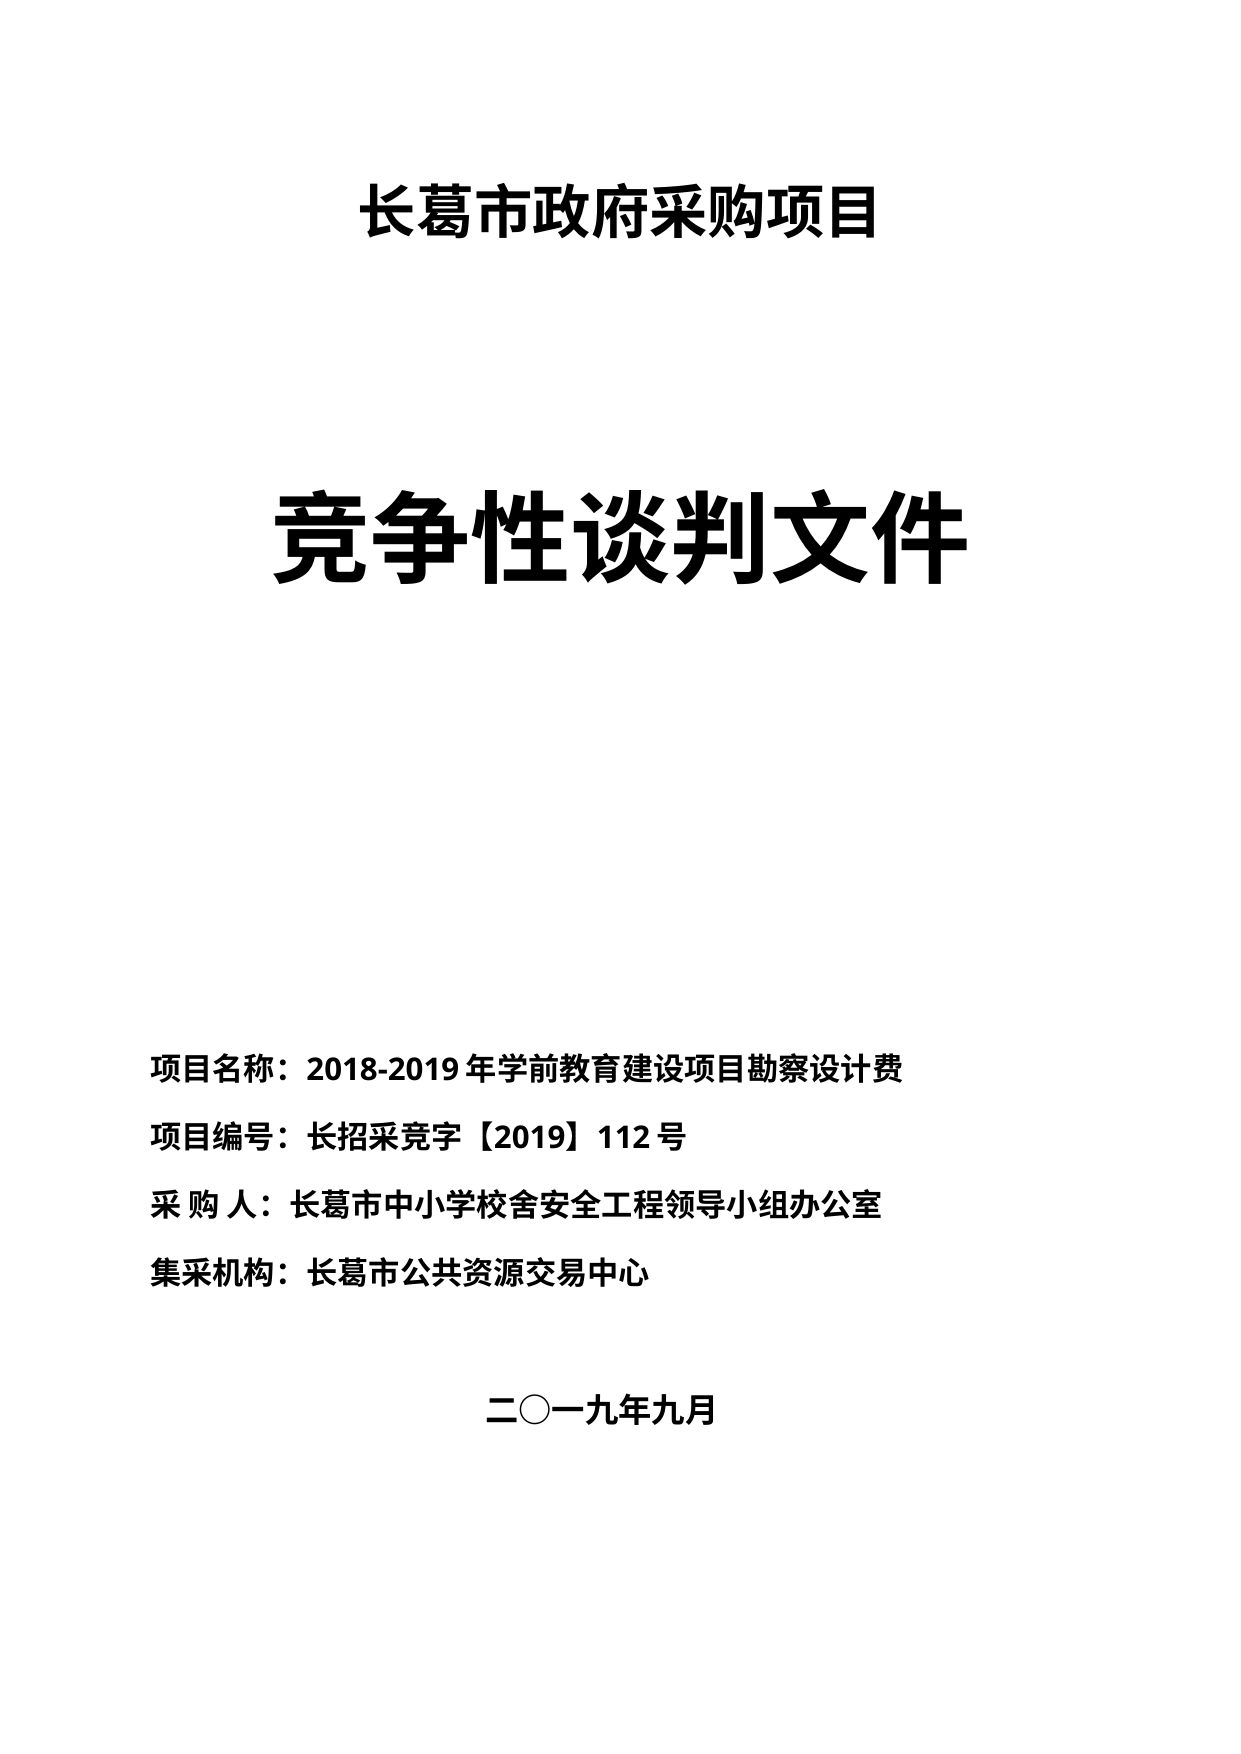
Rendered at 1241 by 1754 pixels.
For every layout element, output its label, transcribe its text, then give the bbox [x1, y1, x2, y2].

text 竞争性谈判文件 [150, 460, 1090, 604]
text 项目名称：2018-2019年学前教育建设项目勘察设计费 [150, 1044, 1090, 1089]
text 采 购 人：长葛市中小学校舍安全工程领导小组办公室 [150, 1180, 1090, 1226]
text 集采机构：长葛市公共资源交易中心 [150, 1248, 1090, 1293]
text 长葛市政府采购项目 [150, 165, 1090, 250]
text 二○一九年九月 [150, 1384, 1090, 1432]
text 项目编号：长招采竞字【2019】112号 [150, 1112, 1090, 1158]
